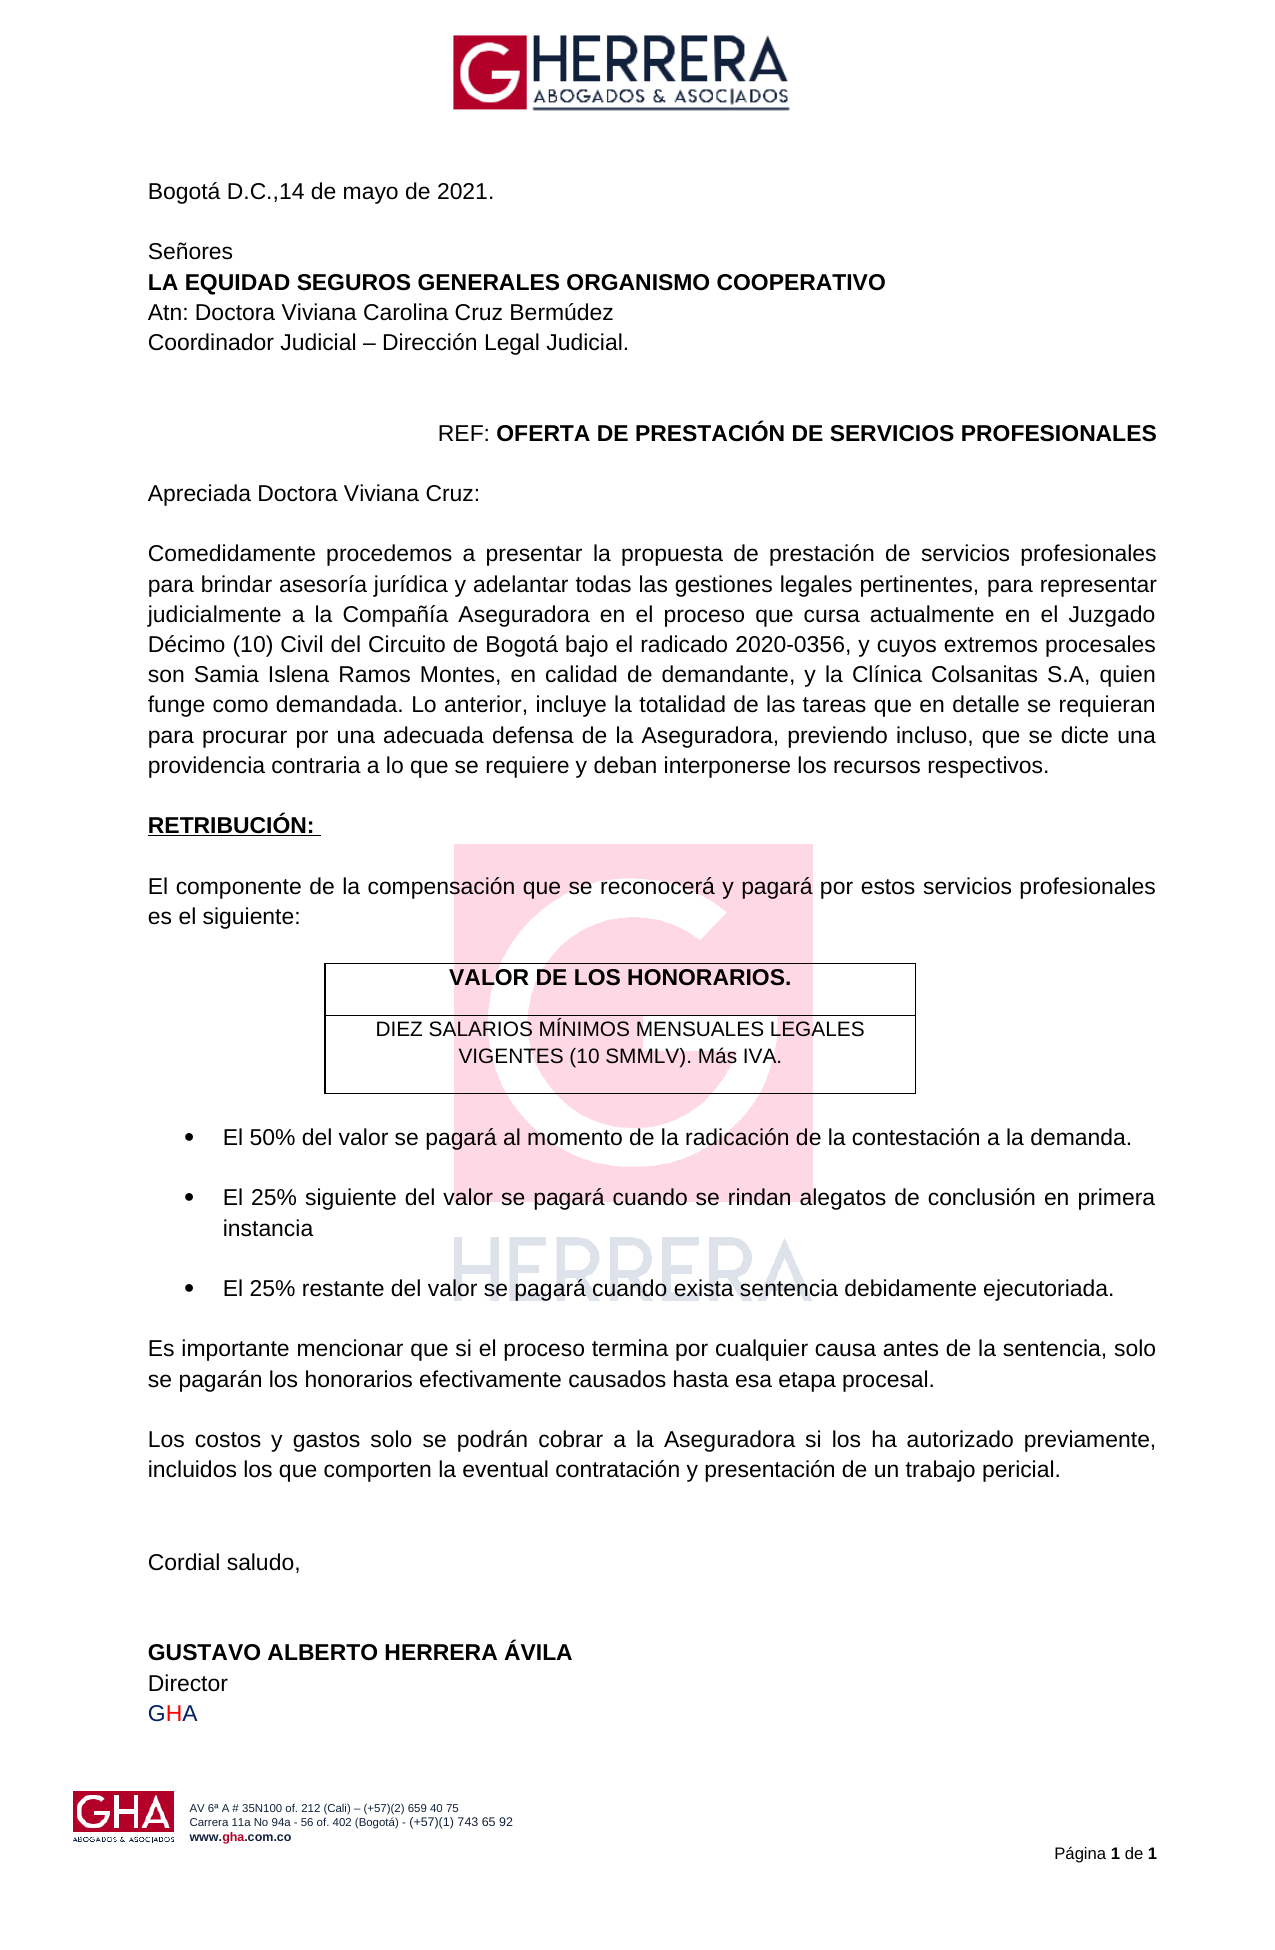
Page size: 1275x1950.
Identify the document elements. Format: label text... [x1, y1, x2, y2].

text Es importante mencionar que si el proceso termina por cualquier causa antes de la sentencia, solo se pagarán los honorarios efectivamente causados hasta esa etapa procesal. [148, 1335, 1157, 1392]
text REF: OFERTA DE PRESTACIÓN DE SERVICIOS PROFESIONALES [148, 419, 1157, 446]
text Señores [148, 238, 1157, 265]
text Coordinador Judicial – Dirección Legal Judicial. [148, 329, 1157, 355]
text Comedidamente procedemos a presentar la propuesta de prestación de servicios profesionales para brindar asesoría jurídica y adelantar todas las gestiones legales pertinentes, para representar judicialmente a la Compañía Aseguradora en el proceso que cursa actualmente en el Juzgado Décimo (10) Civil del Circuito de Bogotá bajo el radicado 2020-0356, y cuyos extremos procesales son Samia Islena Ramos Montes, en calidad de demandante, y la Clínica Colsanitas S.A, quien funge como demandada. Lo anterior, incluye la totalidad de las tareas que en detalle se requieran para procurar por una adecuada defensa de la Aseguradora, previendo incluso, que se dicte una providencia contraria a lo que se requiere y deban interponerse los recursos respectivos. [148, 688, 1157, 778]
text Comedidamente procedemos a presentar la propuesta de prestación de servicios profesionales para brindar asesoría jurídica y adelantar todas las gestiones legales pertinentes, para representar judicialmente a la Compañía Aseguradora en el proceso que cursa actualmente en el Juzgado Décimo (10) Civil del Circuito de Bogotá bajo el radicado 2020-0356, y cuyos extremos procesales son Samia Islena Ramos Montes, en calidad de demandante, y la Clínica Colsanitas S.A, quien funge como demandada. Lo anterior, incluye la totalidad de las tareas que en detalle se requieran para procurar por una adecuada defensa de la Aseguradora, previendo incluso, que se dicte una providencia contraria a lo que se requiere y deban interponerse los recursos respectivos. [148, 540, 1157, 601]
text LA EQUIDAD SEGUROS GENERALES ORGANISMO COOPERATIVO [148, 268, 1157, 295]
text El componente de la compensación que se reconocerá y pagará por estos servicios profesionales es el siguiente: [148, 873, 1157, 929]
text Los costos y gastos solo se podrán cobrar a la Aseguradora si los ha autorizado previamente, incluidos los que comporten la eventual contratación y presentación de un trabajo pericial. [148, 1426, 1157, 1482]
text Apreciada Doctora Viviana Cruz: [148, 480, 1157, 506]
text Bogotá D.C.,14 de mayo de 2021. [148, 178, 1157, 204]
picture [450, 32, 791, 113]
text Atn: Doctora Viviana Carolina Cruz Bermúdez [148, 299, 1157, 325]
text Director [148, 1669, 1157, 1696]
table_cell DIEZ SALARIOS MÍNIMOS MENSUALES LEGALES VIGENTES (10 SMMLV). Más IVA. [326, 1016, 915, 1093]
text GHA [148, 1700, 1157, 1726]
list El 50% del valor se pagará al momento de la radicación de la contestación a la demanda. [185, 1124, 1157, 1150]
list El 25% restante del valor se pagará cuando exista sentencia debidamente ejecutoriada. [185, 1275, 1157, 1301]
text GUSTAVO ALBERTO HERRERA ÁVILA [148, 1639, 1157, 1666]
text RETRIBUCIÓN: [148, 812, 1157, 839]
table_header VALOR DE LOS HONORARIOS. [326, 964, 915, 1015]
picture [70, 1789, 176, 1844]
text Cordial saludo, [148, 1549, 1157, 1575]
list El 25% siguiente del valor se pagará cuando se rindan alegatos de conclusión en primera instancia [185, 1184, 1157, 1241]
